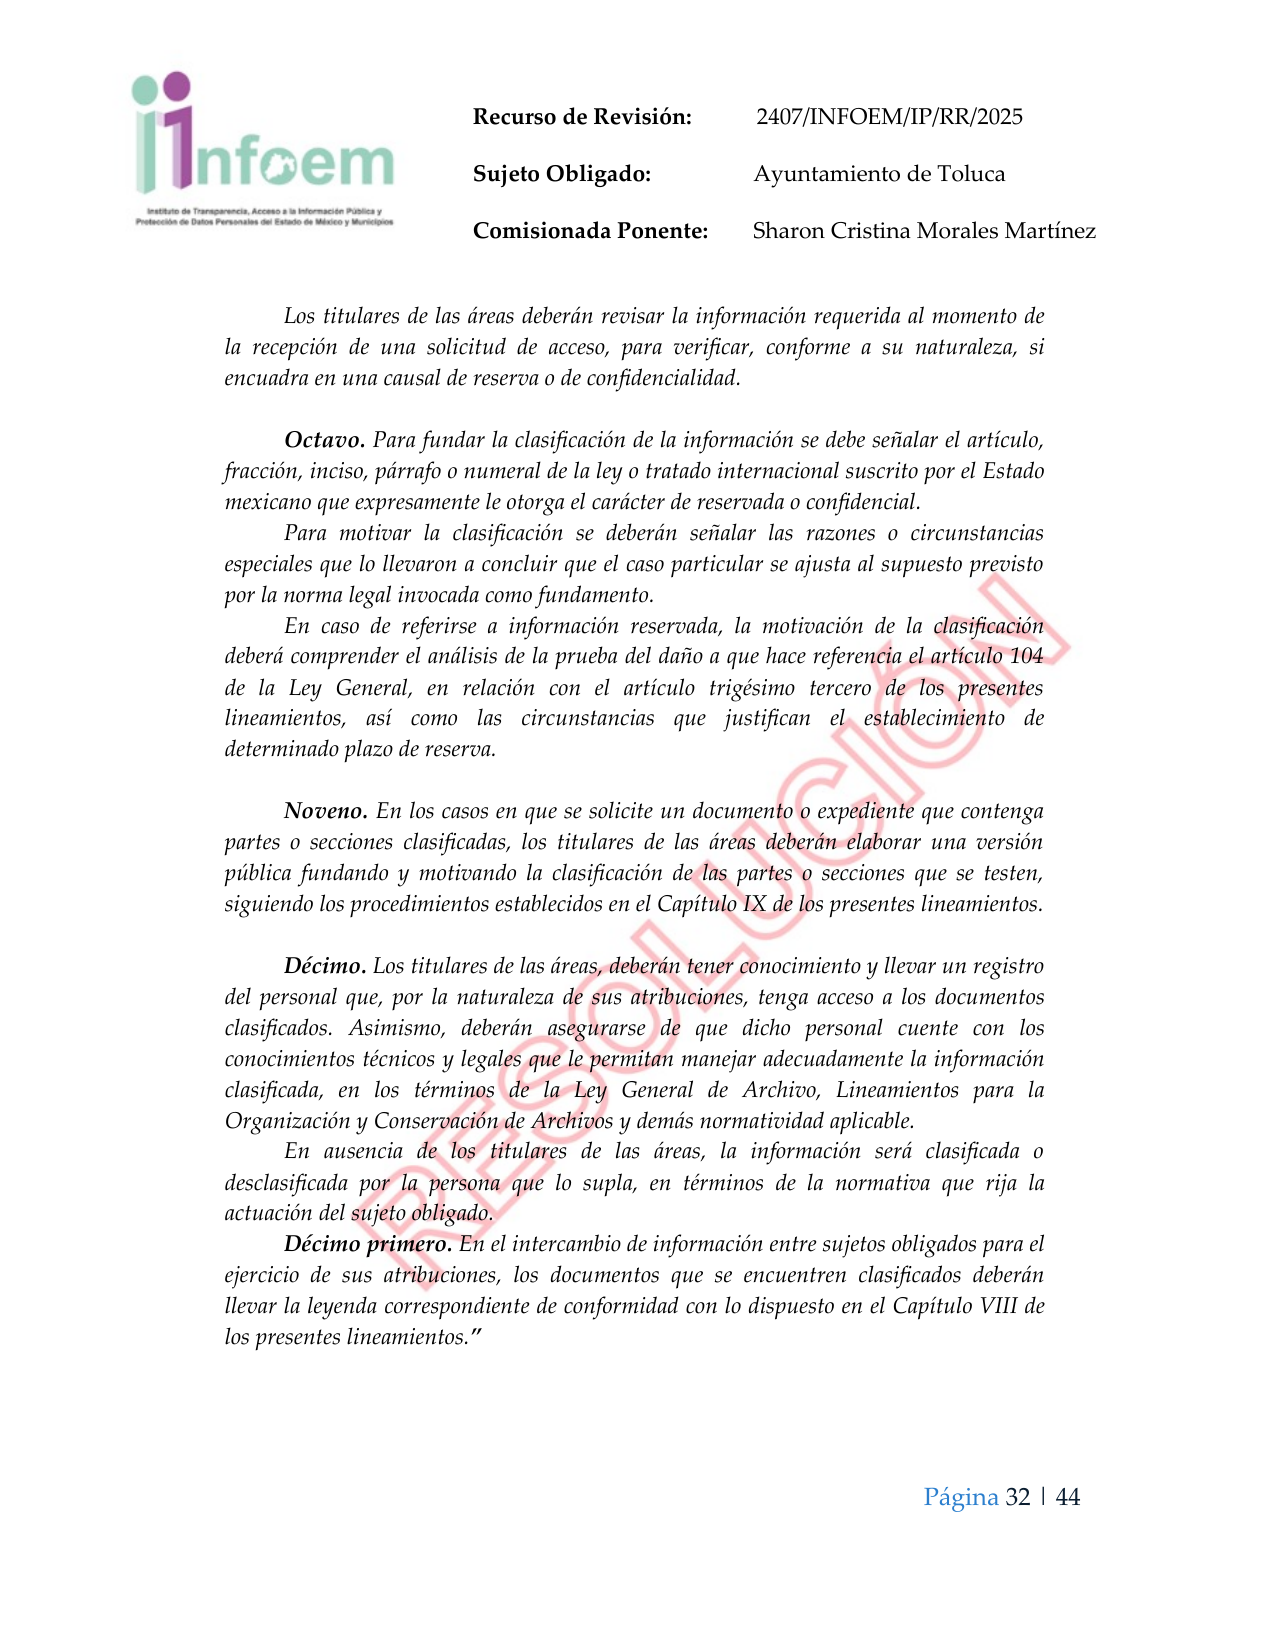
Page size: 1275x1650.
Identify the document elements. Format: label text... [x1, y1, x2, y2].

picture [2, 6, 1275, 1650]
title Décimo. Los titulares de las áreas, deberán tener conocimiento y llevar un registro del personal que, por la naturaleza de sus atribuciones, tenga acceso a los documentos clasificados. Asimismo, deberán asegurarse de que dicho personal cuente con los conocimientos técnicos y legales que le permitan manejar adecuadamente la información clasificada, en los términos de la Ley General de Archivo, Lineamientos para la Organización y Conservación de Archivos y demás normatividad aplicable. [224, 949, 1048, 1134]
title Noveno. En los casos en que se solicite un documento o expediente que contenga partes o secciones clasificadas, los titulares de las áreas deberán elaborar una versión pública fundando y motivando la clasificación de las partes o secciones que se testen, siguiendo los procedimientos establecidos en el Capítulo IX de los presentes lineamientos. [224, 794, 1048, 918]
title En caso de referirse a información reservada, la motivación de la clasificación deberá comprender el análisis de la prueba del daño a que hace referencia el artículo 104 de la Ley General, en relación con el artículo trigésimo tercero de los presentes lineamientos, así como las circunstancias que justifican el establecimiento de determinado plazo de reserva. [224, 609, 1048, 763]
title Octavo. Para fundar la clasificación de la información se debe señalar el artículo, fracción, inciso, párrafo o numeral de la ley o tratado internacional suscrito por el Estado mexicano que expresamente le otorga el carácter de reservada o confidencial. [224, 423, 1048, 516]
title Los titulares de las áreas deberán revisar la información requerida al momento de la recepción de una solicitud de acceso, para verificar, conforme a su naturaleza, si encuadra en una causal de reserva o de confidencialidad. [224, 299, 1048, 392]
title Para motivar la clasificación se deberán señalar las razones o circunstancias especiales que lo llevaron a concluir que el caso particular se ajusta al supuesto previsto por la norma legal invocada como fundamento. [224, 516, 1048, 609]
title En ausencia de los titulares de las áreas, la información será clasificada o desclasificada por la persona que lo supla, en términos de la normativa que rija la actuación del sujeto obligado. [224, 1134, 1048, 1227]
title Décimo primero. En el intercambio de información entre sujetos obligados para el ejercicio de sus atribuciones, los documentos que se encuentren clasificados deberán llevar la leyenda correspondiente de conformidad con lo dispuesto en el Capítulo VIII de los presentes lineamientos.” [224, 1227, 1048, 1351]
